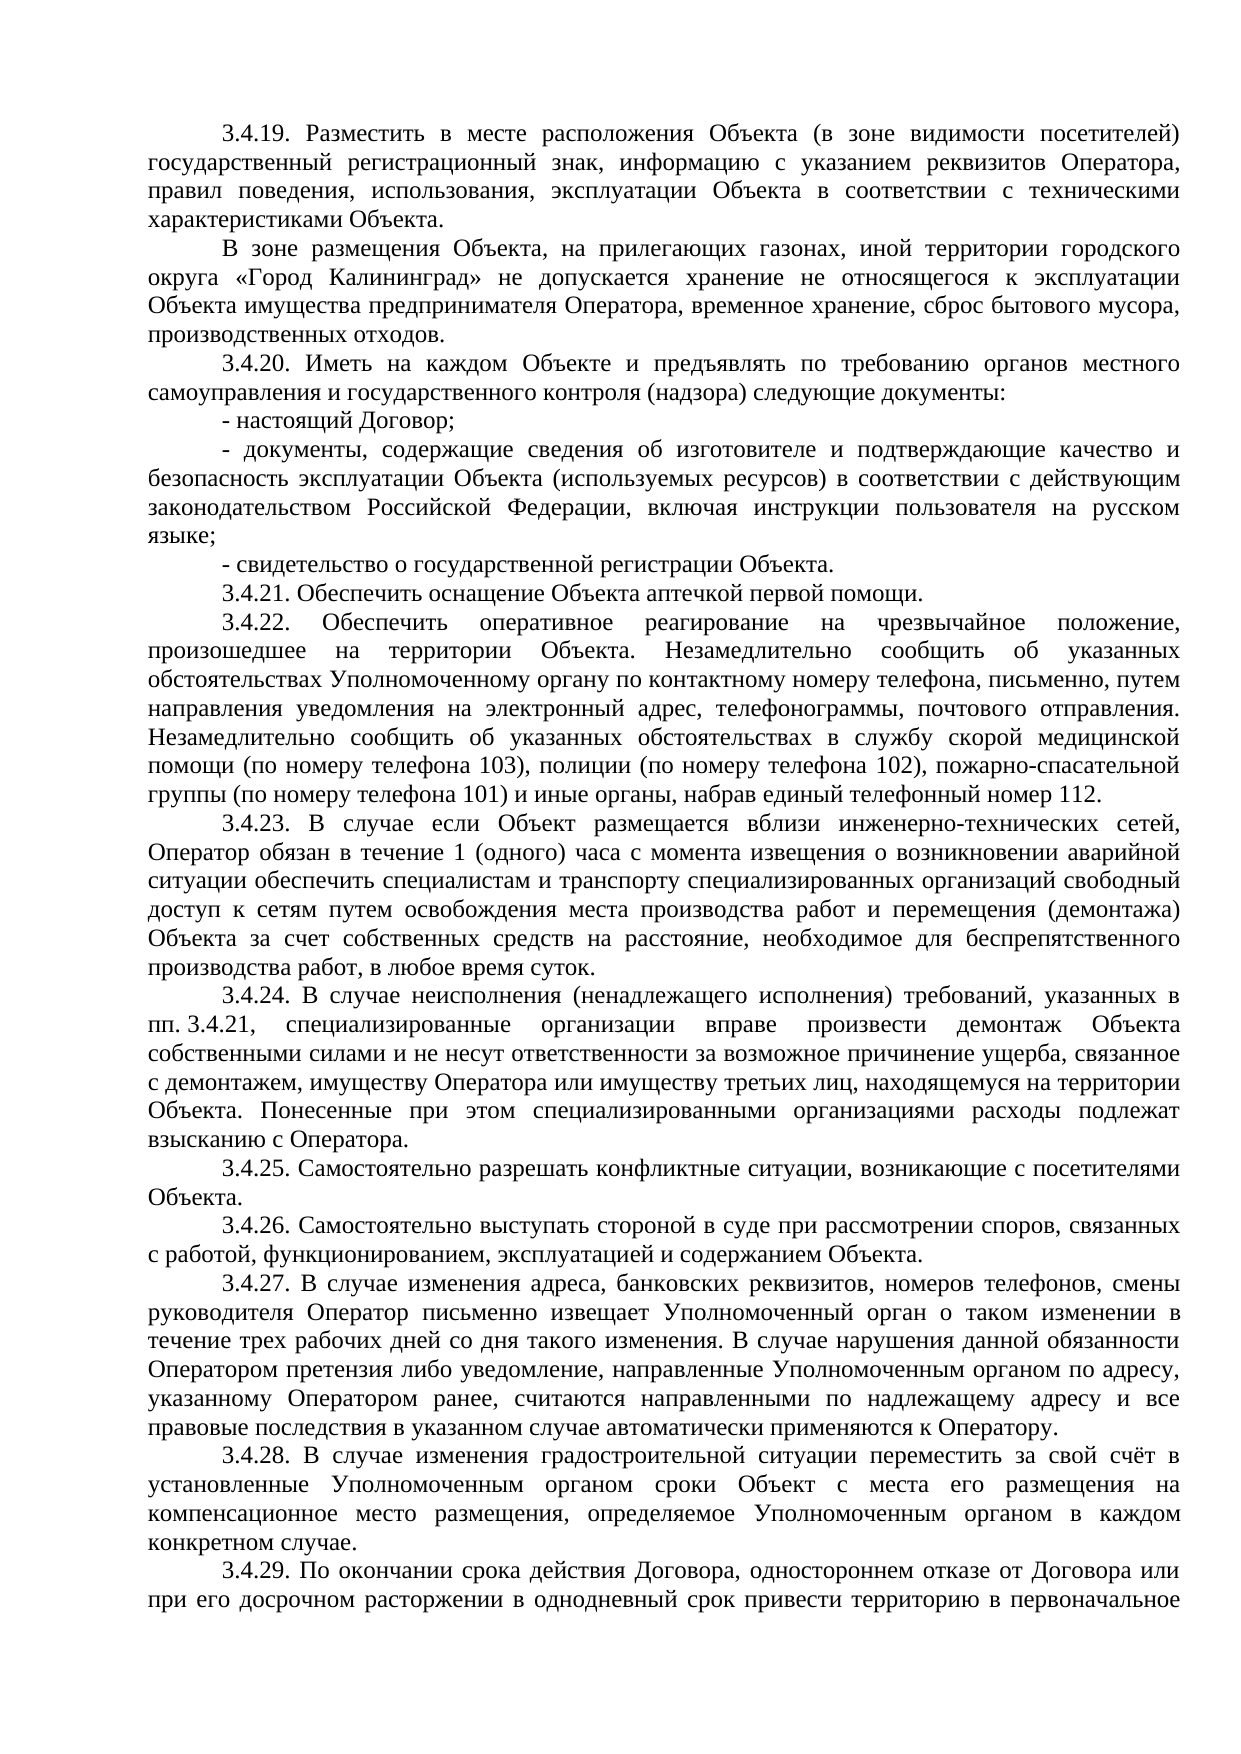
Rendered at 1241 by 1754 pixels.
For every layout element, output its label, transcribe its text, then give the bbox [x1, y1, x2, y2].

text 3.4.22. Обеспечить оперативное реагирование на чрезвычайное положение, произошедшее на территории Объекта. Незамедлительно сообщить об указанных обстоятельствах Уполномоченному органу по контактному номеру телефона, письменно, путем направления уведомления на электронный адрес, телефонограммы, почтового отправления. Незамедлительно сообщить об указанных обстоятельствах в службу скорой медицинской помощи (по номеру телефона 103), полиции (по номеру телефона 102), пожарно-спасательной группы (по номеру телефона 101) и иные органы, набрав единый телефонный номер 112. [148, 607, 1181, 808]
text 3.4.19. Разместить в месте расположения Объекта (в зоне видимости посетителей) государственный регистрационный знак, информацию с указанием реквизитов Оператора, правил поведения, использования, эксплуатации Объекта в соответствии с техническими характеристиками Объекта. [148, 118, 1181, 233]
text 3.4.28. В случае изменения градостроительной ситуации переместить за свой счёт в установленные Уполномоченным органом сроки Объект с места его размещения на компенсационное место размещения, определяемое Уполномоченным органом в каждом конкретном случае. [148, 1441, 1181, 1556]
text 3.4.23. В случае если Объект размещается вблизи инженерно-технических сетей, Оператор обязан в течение 1 (одного) часа с момента извещения о возникновении аварийной ситуации обеспечить специалистам и транспорту специализированных организаций свободный доступ к сетям путем освобождения места производства работ и перемещения (демонтажа) Объекта за счет собственных средств на расстояние, необходимое для беспрепятственного производства работ, в любое время суток. [148, 808, 1181, 981]
text 3.4.21. Обеспечить оснащение Объекта аптечкой первой помощи. [148, 578, 1181, 607]
text 3.4.25. Самостоятельно разрешать конфликтные ситуации, возникающие с посетителями Объекта. [148, 1153, 1181, 1211]
text - свидетельство о государственной регистрации Объекта. [148, 549, 1181, 578]
text 3.4.24. В случае неисполнения (ненадлежащего исполнения) требований, указанных в пп. 3.4.21, специализированные организации вправе произвести демонтаж Объекта собственными силами и не несут ответственности за возможное причинение ущерба, связанное с демонтажем, имуществу Оператора или имуществу третьих лиц, находящемуся на территории Объекта. Понесенные при этом специализированными организациями расходы подлежат взысканию с Оператора. [148, 981, 1181, 1153]
text 3.4.20. Иметь на каждом Объекте и предъявлять по требованию органов местного самоуправления и государственного контроля (надзора) следующие документы: [148, 348, 1181, 406]
text - настоящий Договор; [148, 406, 1181, 434]
text 3.4.27. В случае изменения адреса, банковских реквизитов, номеров телефонов, смены руководителя Оператор письменно извещает Уполномоченный орган о таком изменении в течение трех рабочих дней со дня такого изменения. В случае нарушения данной обязанности Оператором претензия либо уведомление, направленные Уполномоченным органом по адресу, указанному Оператором ранее, считаются направленными по надлежащему адресу и все правовые последствия в указанном случае автоматически применяются к Оператору. [148, 1268, 1181, 1441]
text - документы, содержащие сведения об изготовителе и подтверждающие качество и безопасность эксплуатации Объекта (используемых ресурсов) в соответствии с действующим законодательством Российской Федерации, включая инструкции пользователя на русском языке; [148, 434, 1181, 549]
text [148, 1556, 1181, 1613]
text В зоне размещения Объекта, на прилегающих газонах, иной территории городского округа «Город Калининград» не допускается хранение не относящегося к эксплуатации Объекта имущества предпринимателя Оператора, временное хранение, сброс бытового мусора, производственных отходов. [148, 233, 1181, 348]
text 3.4.26. Самостоятельно выступать стороной в суде при рассмотрении споров, связанных с работой, функционированием, эксплуатацией и содержанием Объекта. [148, 1211, 1181, 1268]
